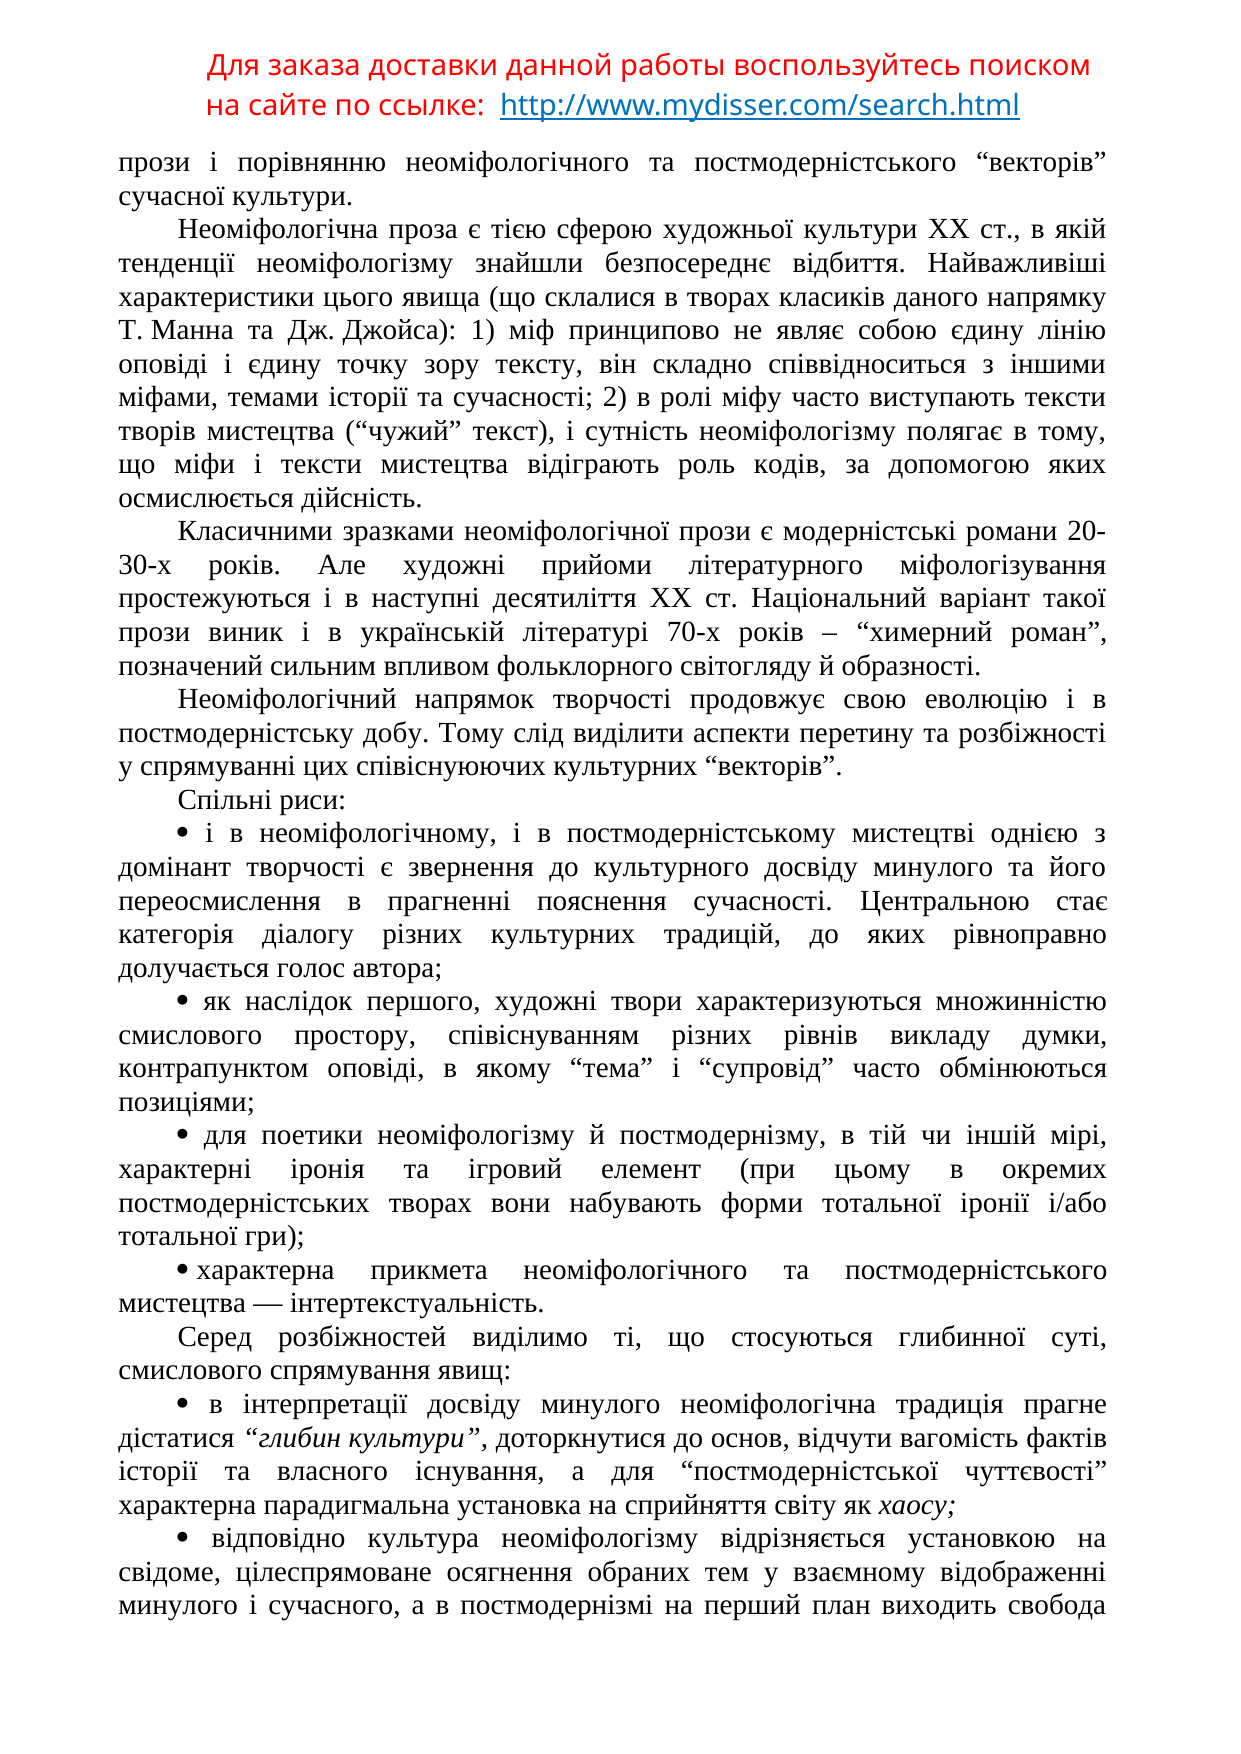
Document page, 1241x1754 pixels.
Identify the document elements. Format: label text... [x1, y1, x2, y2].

text Неоміфологічний напрямок творчості продовжує свою еволюцію і в постмодерністську добу. Тому слід виділити аспекти перетину та розбіжності у спрямуванні цих співіснуюючих культурних “векторів”. [118, 681, 1107, 782]
text в інтерпретації досвіду минулого неоміфологічна традиція прагне дістатися “глибин культури”, доторкнутися до основ, відчути вагомість фактів історії та власного існування, а для “постмодерністської чуттєвості” характерна парадигмальна установка на сприйняття світу як хаосу; [118, 1386, 1107, 1520]
text для поетики неоміфологізму й постмодернізму, в тій чи іншій мірі, характерні іронія та ігровий елемент (при цьому в окремих постмодерністських творах вони набувають форми тотальної іронії і/або тотальної гри); [118, 1117, 1107, 1252]
text як наслідок першого, художні твори характеризуються множинністю смислового простору, співіснуванням різних рівнів викладу думки, контрапунктом оповіді, в якому “тема” і “супровід” часто обмінюються позиціями; [118, 983, 1107, 1117]
text і в неоміфологічному, і в постмодерністському мистецтві однією з домінант творчості є звернення до культурного досвіду минулого та його переосмислення в прагненні пояснення сучасності. Центральною стає категорія діалогу різних культурних традицій, до яких рівноправно долучається голос автора; [118, 815, 1107, 983]
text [118, 144, 1107, 212]
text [118, 1520, 1107, 1621]
text Класичними зразками неоміфологічної прози є модерністські романи 20-30-х років. Але художні прийоми літературного міфологізування простежуються і в наступні десятиліття ХХ ст. Національний варіант такої прози виник і в українській літературі 70-х років – “химерний роман”, позначений сильним впливом фольклорного світогляду й образності. [118, 513, 1107, 681]
text Серед розбіжностей виділимо ті, що стосуються глибинної суті, смислового спрямування явищ: [118, 1319, 1107, 1386]
text Спільні риси: [118, 782, 1107, 815]
text характерна прикмета неоміфологічного та постмодерністського мистецтва — інтертекстуальність. [118, 1252, 1107, 1319]
text Неоміфологічна проза є тією сферою художньої культури ХХ ст., в якій тенденції неоміфологізму знайшли безпосереднє відбиття. Найважливіші характеристики цього явища (що склалися в творах класиків даного напрямку Т. Манна та Дж. Джойса): 1) міф принципово не являє собою єдину лінію оповіді і єдину точку зору тексту, він складно співвідноситься з іншими міфами, темами історії та сучасності; 2) в ролі міфу часто виступають тексти творів мистецтва (“чужий” текст), і сутність неоміфологізму полягає в тому, що міфи і тексти мистецтва відіграють роль кодів, за допомогою яких осмислюється дійсність. [118, 212, 1107, 513]
